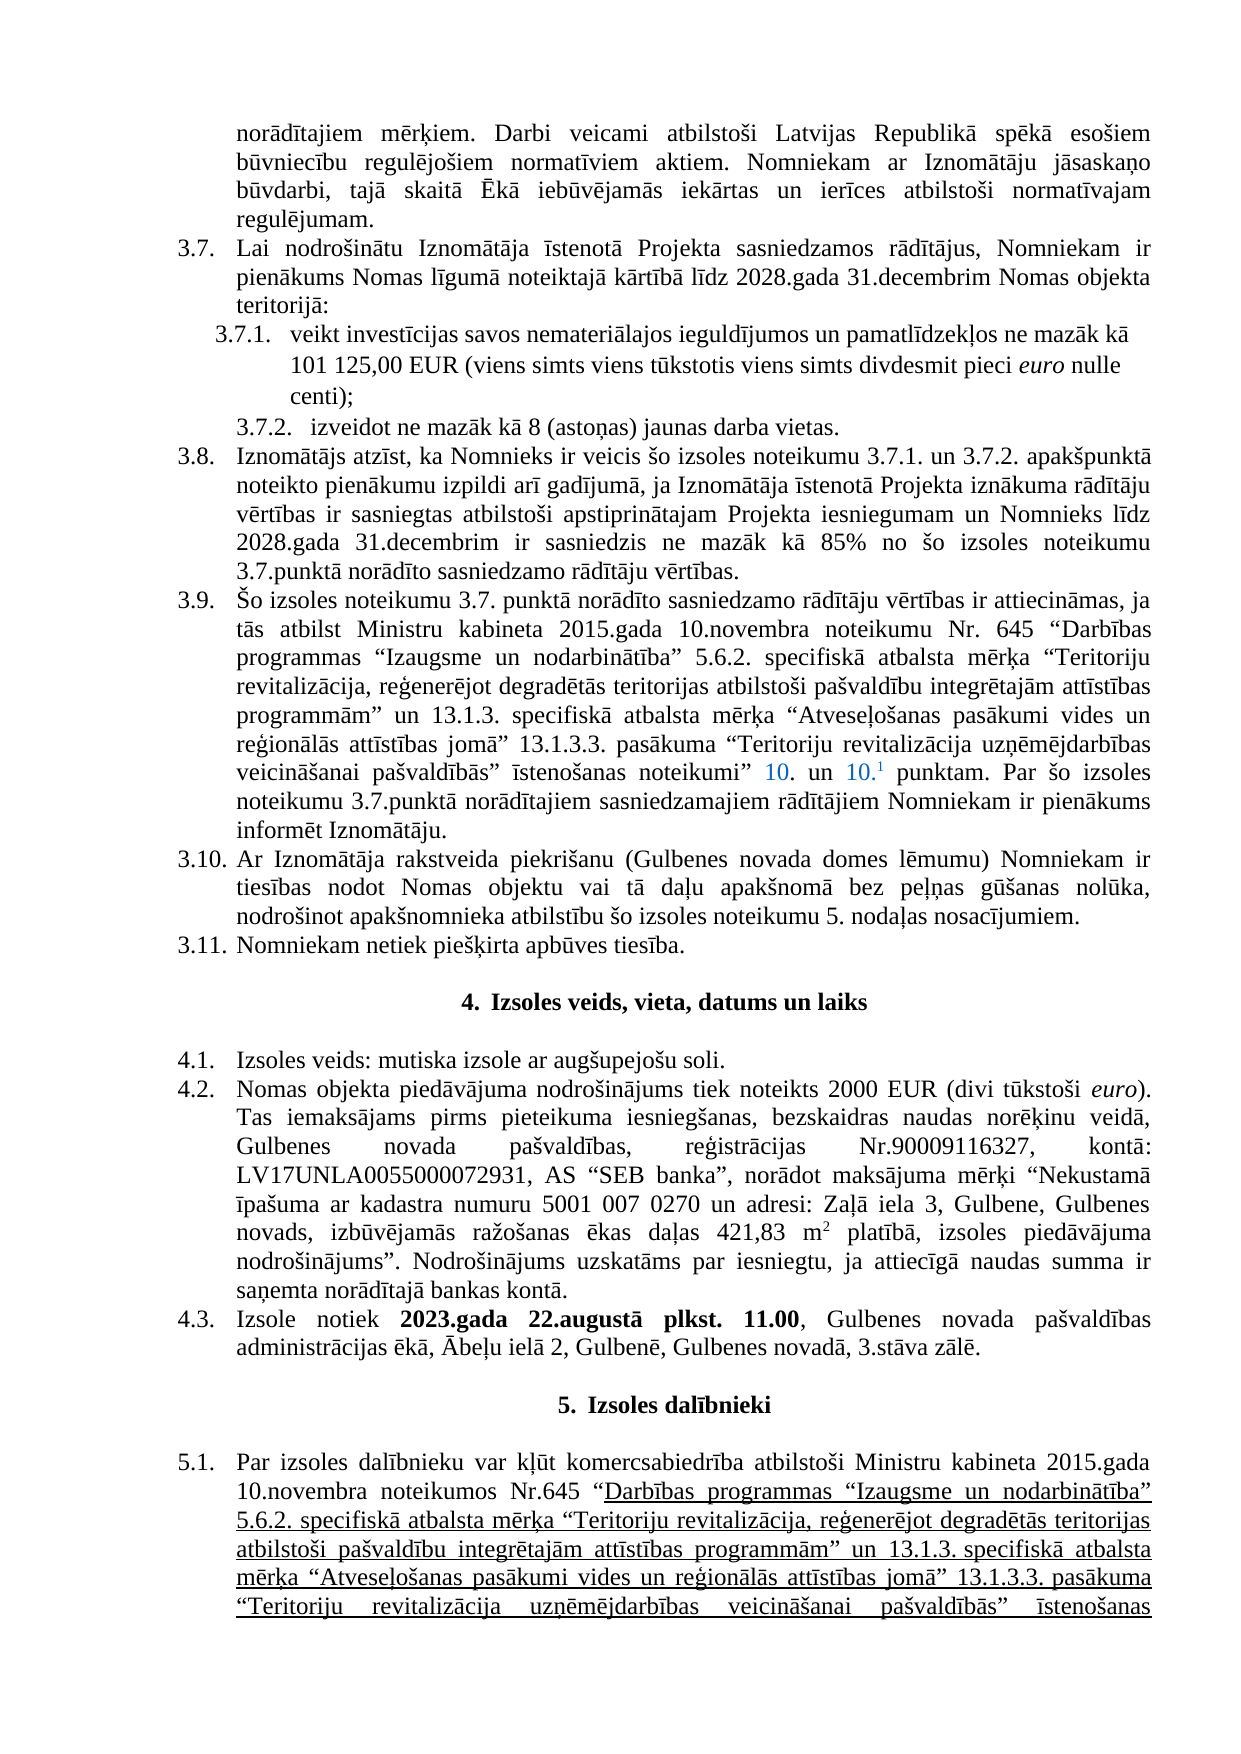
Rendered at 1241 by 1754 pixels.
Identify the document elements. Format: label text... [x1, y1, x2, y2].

list izveidot ne mazāk kā 8 (astoņas) jaunas darba vietas. [236, 412, 1152, 441]
list Nomas objekta piedāvājuma nodrošinājums tiek noteikts 2000 EUR (divi tūkstoši euro). Tas iemaksājams pirms pieteikuma iesniegšanas, bezskaidras naudas norēķinu veidā, Gulbenes novada pašvaldības, reģistrācijas Nr.90009116327, kontā: LV17UNLA0055000072931, AS “SEB banka”, norādot maksājuma mērķi “Nekustamā īpašuma ar kadastra numuru 5001 007 0270 un adresi: Zaļā iela 3, Gulbene, Gulbenes novads, izbūvējamās ražošanas ēkas daļas 421,83 m2 platībā, izsoles piedāvājuma nodrošinājums”. Nodrošinājums uzskatāms par iesniegtu, ja attiecīgā naudas summa ir saņemta norādītajā bankas kontā. [177, 1074, 1152, 1304]
list Izsole notiek 2023.gada 22.augustā plkst. 11.00, Gulbenes novada pašvaldības administrācijas ēkā, Ābeļu ielā 2, Gulbenē, Gulbenes novadā, 3.stāva zālē. [177, 1304, 1152, 1361]
list Izsoles veids, vieta, datums un laiks [177, 987, 1152, 1016]
list Nomniekam netiek piešķirta apbūves tiesība. [177, 930, 1152, 959]
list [177, 118, 1152, 233]
list Izsoles veids: mutiska izsole ar augšupejošu soli. [177, 1045, 1152, 1074]
list veikt investīcijas savos nemateriālajos ieguldījumos un pamatlīdzekļos ne mazāk kā 101 125,00 EUR (viens simts viens tūkstotis viens simts divdesmit pieci euro nulle centi); [215, 319, 1152, 410]
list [177, 1447, 1152, 1620]
list Izsoles dalībnieki [177, 1390, 1152, 1419]
list Šo izsoles noteikumu 3.7. punktā norādīto sasniedzamo rādītāju vērtības ir attiecināmas, ja tās atbilst Ministru kabineta 2015.gada 10.novembra noteikumu Nr. 645 “Darbības programmas “Izaugsme un nodarbinātība” 5.6.2. specifiskā atbalsta mērķa “Teritoriju revitalizācija, reģenerējot degradētās teritorijas atbilstoši pašvaldību integrētajām attīstības programmām” un 13.1.3. specifiskā atbalsta mērķa “Atveseļošanas pasākumi vides un reģionālās attīstības jomā” 13.1.3.3. pasākuma “Teritoriju revitalizācija uzņēmējdarbības veicināšanai pašvaldībās” īstenošanas noteikumi” 10. un 10.1 punktam. Par šo izsoles noteikumu 3.7.punktā norādītajiem sasniedzamajiem rādītājiem Nomniekam ir pienākums informēt Iznomātāju. [177, 585, 1152, 844]
list Iznomātājs atzīst, ka Nomnieks ir veicis šo izsoles noteikumu 3.7.1. un 3.7.2. apakšpunktā noteikto pienākumu izpildi arī gadījumā, ja Iznomātāja īstenotā Projekta iznākuma rādītāju vērtības ir sasniegtas atbilstoši apstiprinātajam Projekta iesniegumam un Nomnieks līdz 2028.gada 31.decembrim ir sasniedzis ne mazāk kā 85% no šo izsoles noteikumu 3.7.punktā norādīto sasniedzamo rādītāju vērtības. [177, 441, 1152, 585]
list Lai nodrošinātu Iznomātāja īstenotā Projekta sasniedzamos rādītājus, Nomniekam ir pienākums Nomas līgumā noteiktajā kārtībā līdz 2028.gada 31.decembrim Nomas objekta teritorijā: [177, 233, 1152, 319]
list Ar Iznomātāja rakstveida piekrišanu (Gulbenes novada domes lēmumu) Nomniekam ir tiesības nodot Nomas objektu vai tā daļu apakšnomā bez peļņas gūšanas nolūka, nodrošinot apakšnomnieka atbilstību šo izsoles noteikumu 5. nodaļas nosacījumiem. [177, 844, 1152, 930]
